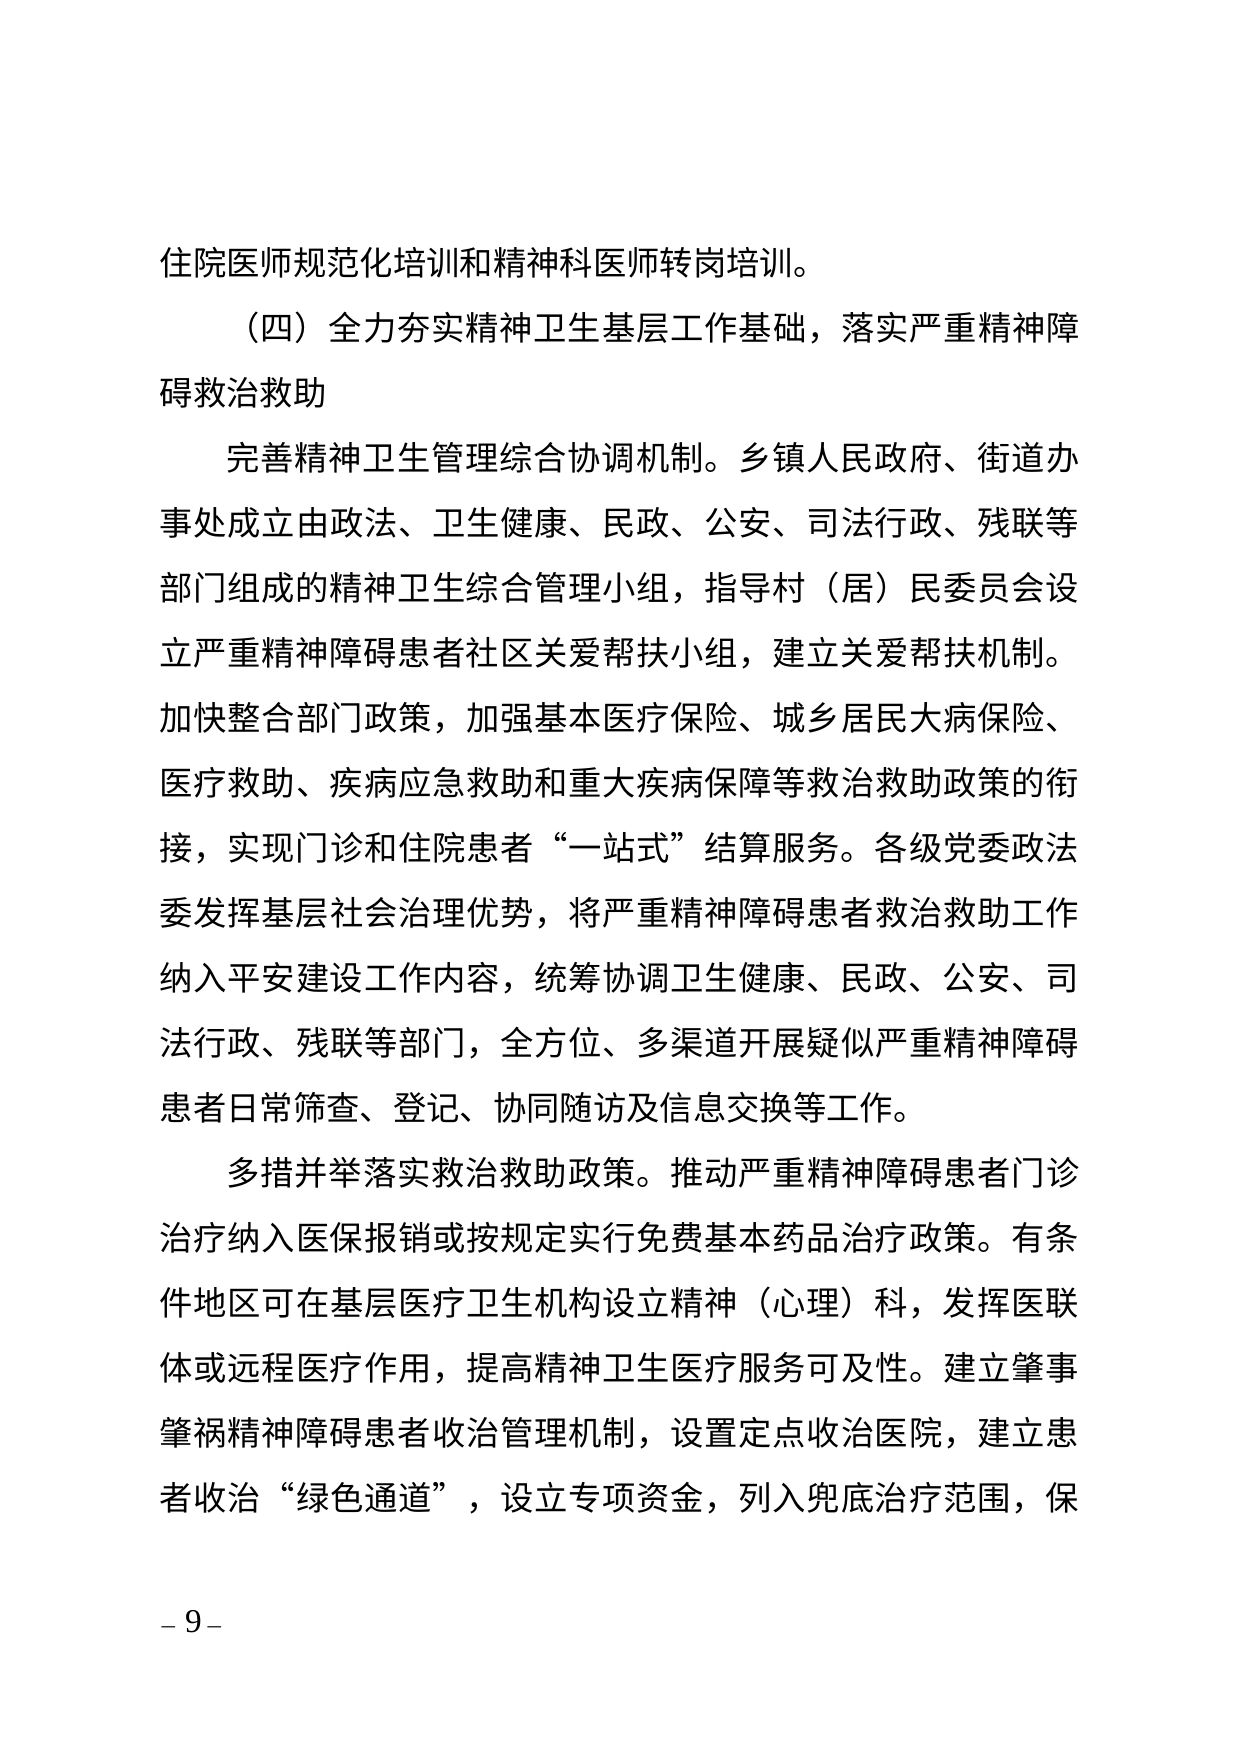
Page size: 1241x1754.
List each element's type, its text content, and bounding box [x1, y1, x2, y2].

text （四）全力夯实精神卫生基层工作基础，落实严重精神障碍救治救助 [159, 293, 1081, 423]
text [159, 228, 1081, 293]
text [159, 1138, 1081, 1528]
text 完善精神卫生管理综合协调机制。乡镇人民政府、街道办事处成立由政法、卫生健康、民政、公安、司法行政、残联等部门组成的精神卫生综合管理小组，指导村（居）民委员会设立严重精神障碍患者社区关爱帮扶小组，建立关爱帮扶机制。加快整合部门政策，加强基本医疗保险、城乡居民大病保险、医疗救助、疾病应急救助和重大疾病保障等救治救助政策的衔接，实现门诊和住院患者“一站式”结算服务。各级党委政法委发挥基层社会治理优势，将严重精神障碍患者救治救助工作纳入平安建设工作内容，统筹协调卫生健康、民政、公安、司法行政、残联等部门，全方位、多渠道开展疑似严重精神障碍患者日常筛查、登记、协同随访及信息交换等工作。 [159, 423, 1081, 1138]
